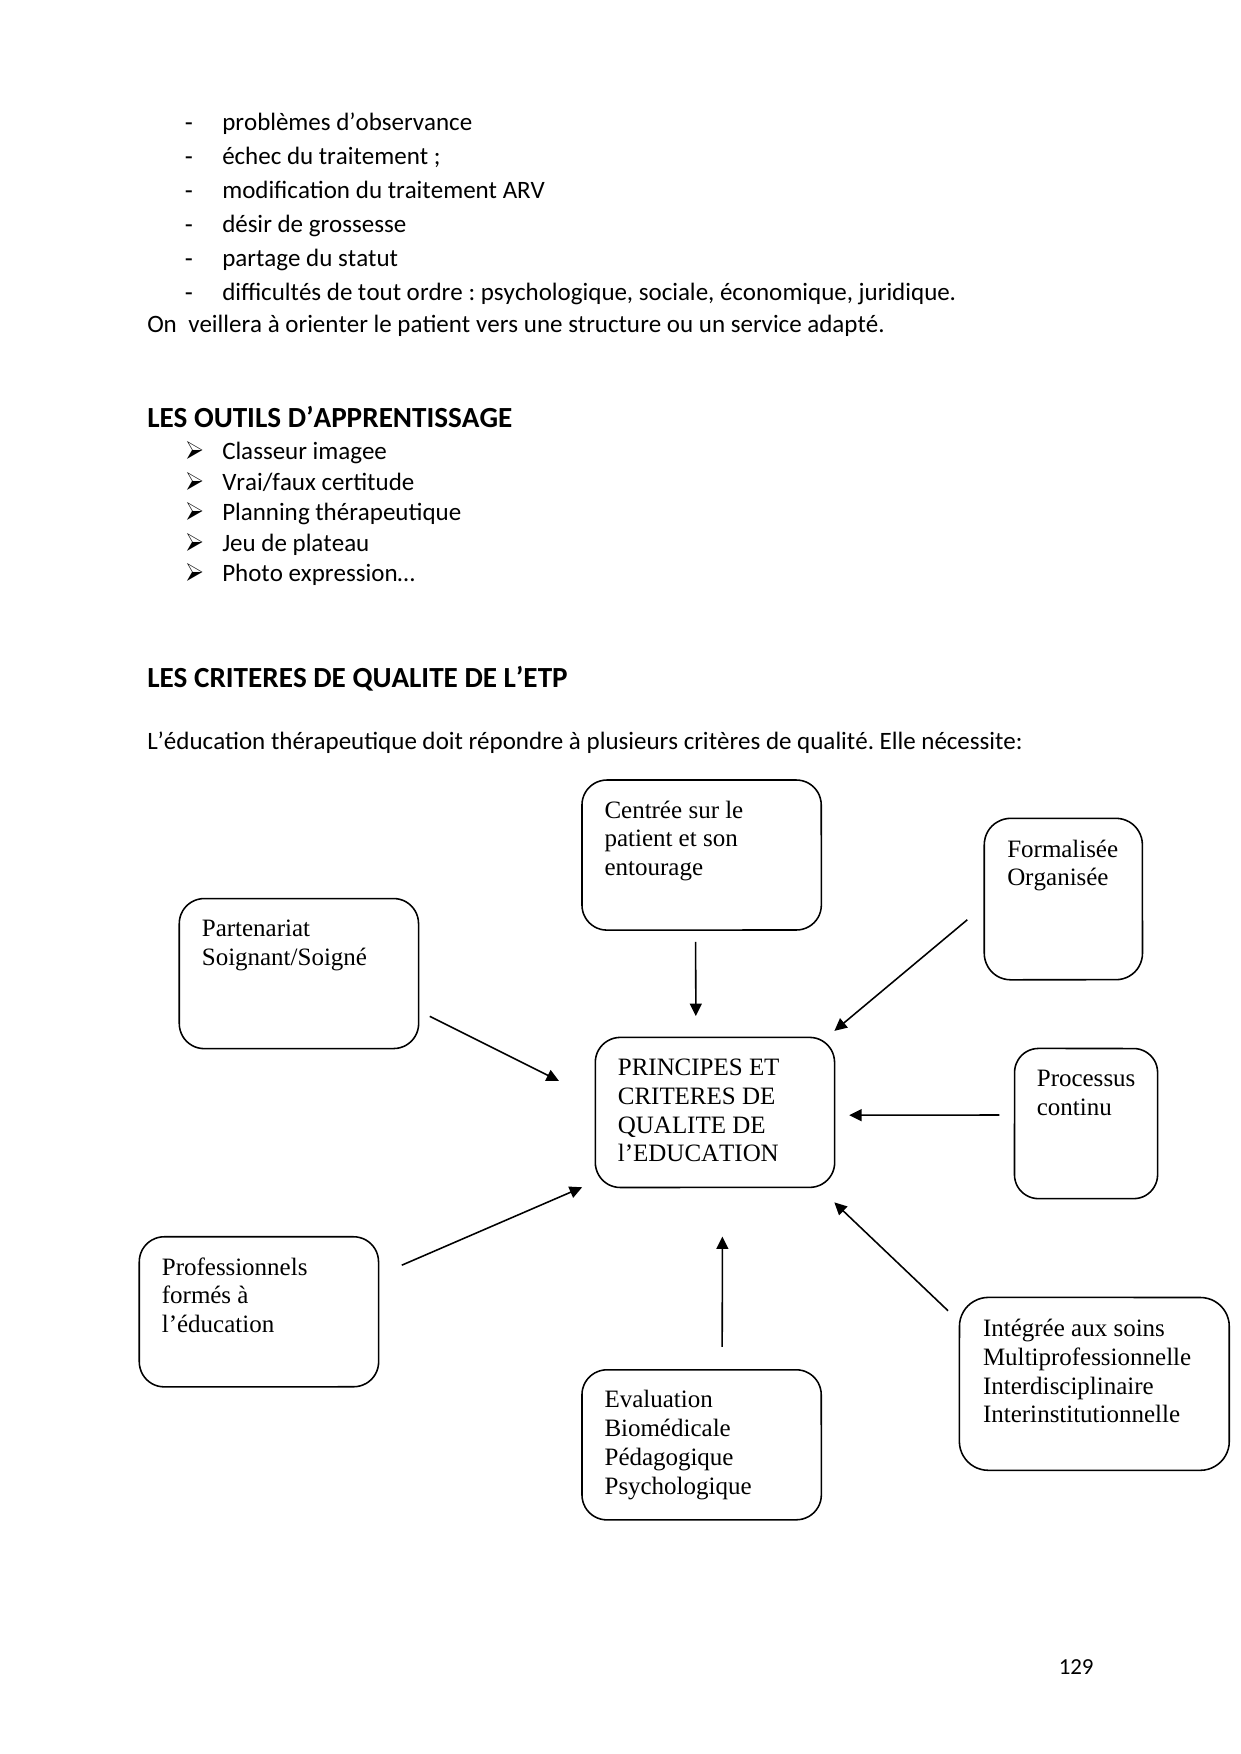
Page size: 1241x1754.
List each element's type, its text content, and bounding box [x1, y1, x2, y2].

list difficultés de tout ordre : psychologique, sociale, économique, juridique. [184, 274, 1093, 308]
list problèmes d’observance [184, 103, 1093, 138]
text On veillera à orienter le patient vers une structure ou un service adapté. [147, 308, 1093, 338]
list désir de grossesse [184, 206, 1093, 240]
list Planning thérapeutique [184, 496, 1093, 527]
list Jeu de plateau [184, 527, 1093, 557]
list modification du traitement ARV [184, 172, 1093, 206]
list partage du statut [184, 240, 1093, 274]
list Photo expression… [184, 557, 1093, 588]
list échec du traitement ; [184, 138, 1093, 172]
text LES CRITERES DE QUALITE DE L’ETP [147, 659, 1093, 694]
text LES OUTILS D’APPRENTISSAGE [147, 399, 1093, 435]
text L’éducation thérapeutique doit répondre à plusieurs critères de qualité. Elle nécessite: [147, 725, 1093, 756]
list Vrai/faux certitude [184, 466, 1093, 496]
list Classeur imagee [184, 435, 1093, 466]
